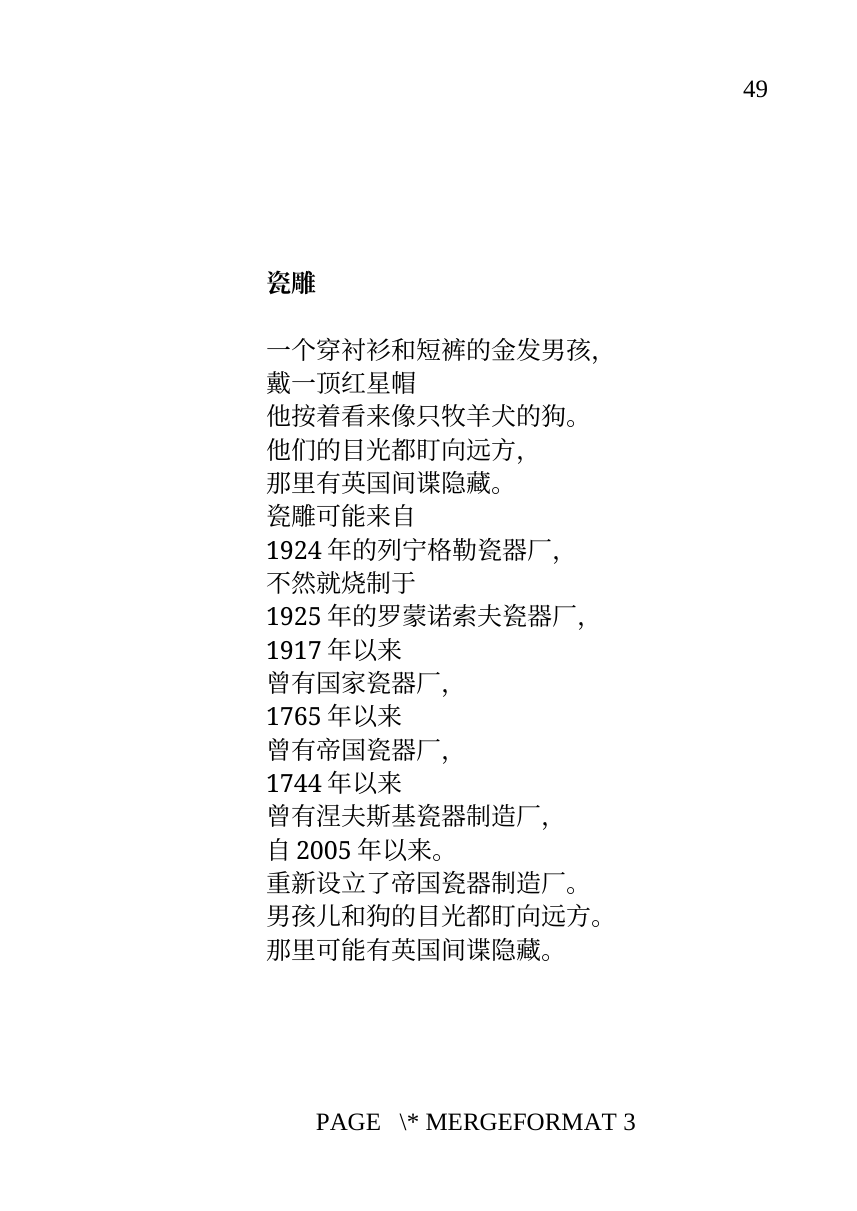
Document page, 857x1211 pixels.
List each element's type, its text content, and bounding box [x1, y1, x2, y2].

text 戴一顶红星帽 [266, 366, 768, 399]
text 曾有帝国瓷器厂， [266, 732, 768, 766]
text 男孩儿和狗的目光都盯向远方。 [266, 899, 768, 932]
text 1744年以来 [266, 766, 768, 799]
text 那里有英国间谍隐藏。 [266, 466, 768, 499]
text 1917年以来 [266, 632, 768, 666]
text 一个穿衬衫和短裤的金发男孩， [266, 332, 768, 366]
text 瓷雕可能来自 [266, 499, 768, 532]
text 他按着看来像只牧羊犬的狗。 [266, 399, 768, 432]
text 瓷雕 [266, 266, 768, 299]
text 自2005年以来。 [266, 832, 768, 866]
text 他们的目光都盯向远方， [266, 432, 768, 466]
text 1924年的列宁格勒瓷器厂， [266, 532, 768, 566]
text 不然就烧制于 [266, 566, 768, 599]
text 那里可能有英国间谍隐藏。 [266, 932, 768, 966]
text 1925年的罗蒙诺索夫瓷器厂， [266, 599, 768, 632]
text 重新设立了帝国瓷器制造厂。 [266, 866, 768, 899]
text 1765年以来 [266, 699, 768, 732]
text 曾有涅夫斯基瓷器制造厂， [266, 799, 768, 832]
text 曾有国家瓷器厂， [266, 666, 768, 699]
